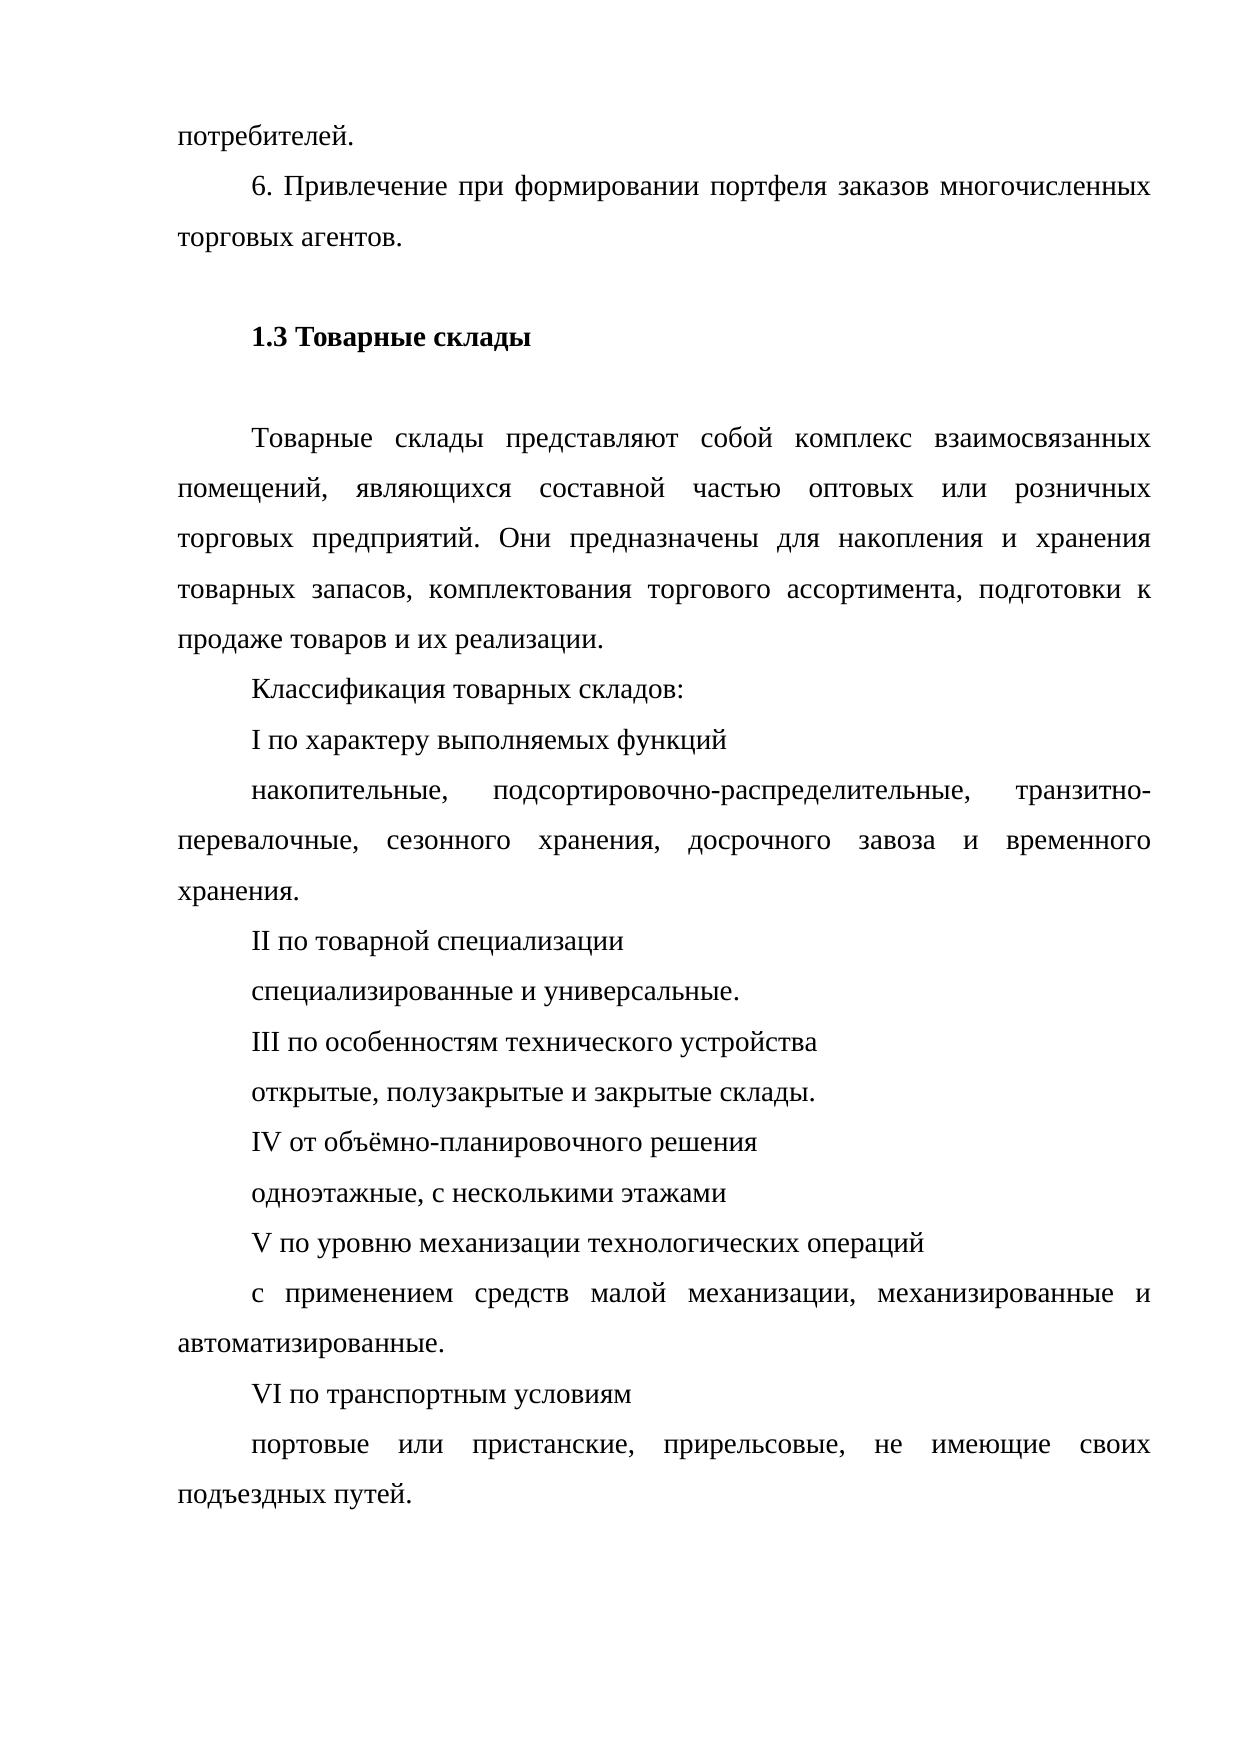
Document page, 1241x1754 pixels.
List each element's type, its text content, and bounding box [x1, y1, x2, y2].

subtitle 1.3 Товарные склады [177, 319, 1152, 353]
text портовые или пристанские, прирельсовые, не имеющие своих подъездных путей. [177, 1426, 1152, 1510]
text VI по транспортным условиям [177, 1376, 1152, 1409]
text II по товарной специализации [177, 923, 1152, 957]
text I по характеру выполняемых функций [177, 722, 1152, 755]
text Товарные склады представляют собой комплекс взаимосвязанных помещений, являющихся составной частью оптовых или розничных торговых предприятий. Они предназначены для накопления и хранения товарных запасов, комплектования торгового ассортимента, подготовки к продаже товаров и их реализации. [177, 420, 1152, 655]
text 6. Привлечение при формировании портфеля заказов многочисленных торговых агентов. [177, 168, 1152, 252]
text одноэтажные, с несколькими этажами [177, 1175, 1152, 1208]
text накопительные, подсортировочно-распределительные, транзитно-перевалочные, сезонного хранения, досрочного завоза и временного хранения. [177, 772, 1152, 906]
text IV от объёмно-планировочного решения [177, 1124, 1152, 1158]
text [177, 118, 1152, 152]
text с применением средств малой механизации, механизированные и автоматизированные. [177, 1275, 1152, 1359]
text V по уровню механизации технологических операций [177, 1225, 1152, 1258]
text III по особенностям технического устройства [177, 1024, 1152, 1057]
text специализированные и универсальные. [177, 973, 1152, 1007]
text Классификация товарных складов: [177, 672, 1152, 705]
text открытые, полузакрытые и закрытые склады. [177, 1074, 1152, 1108]
